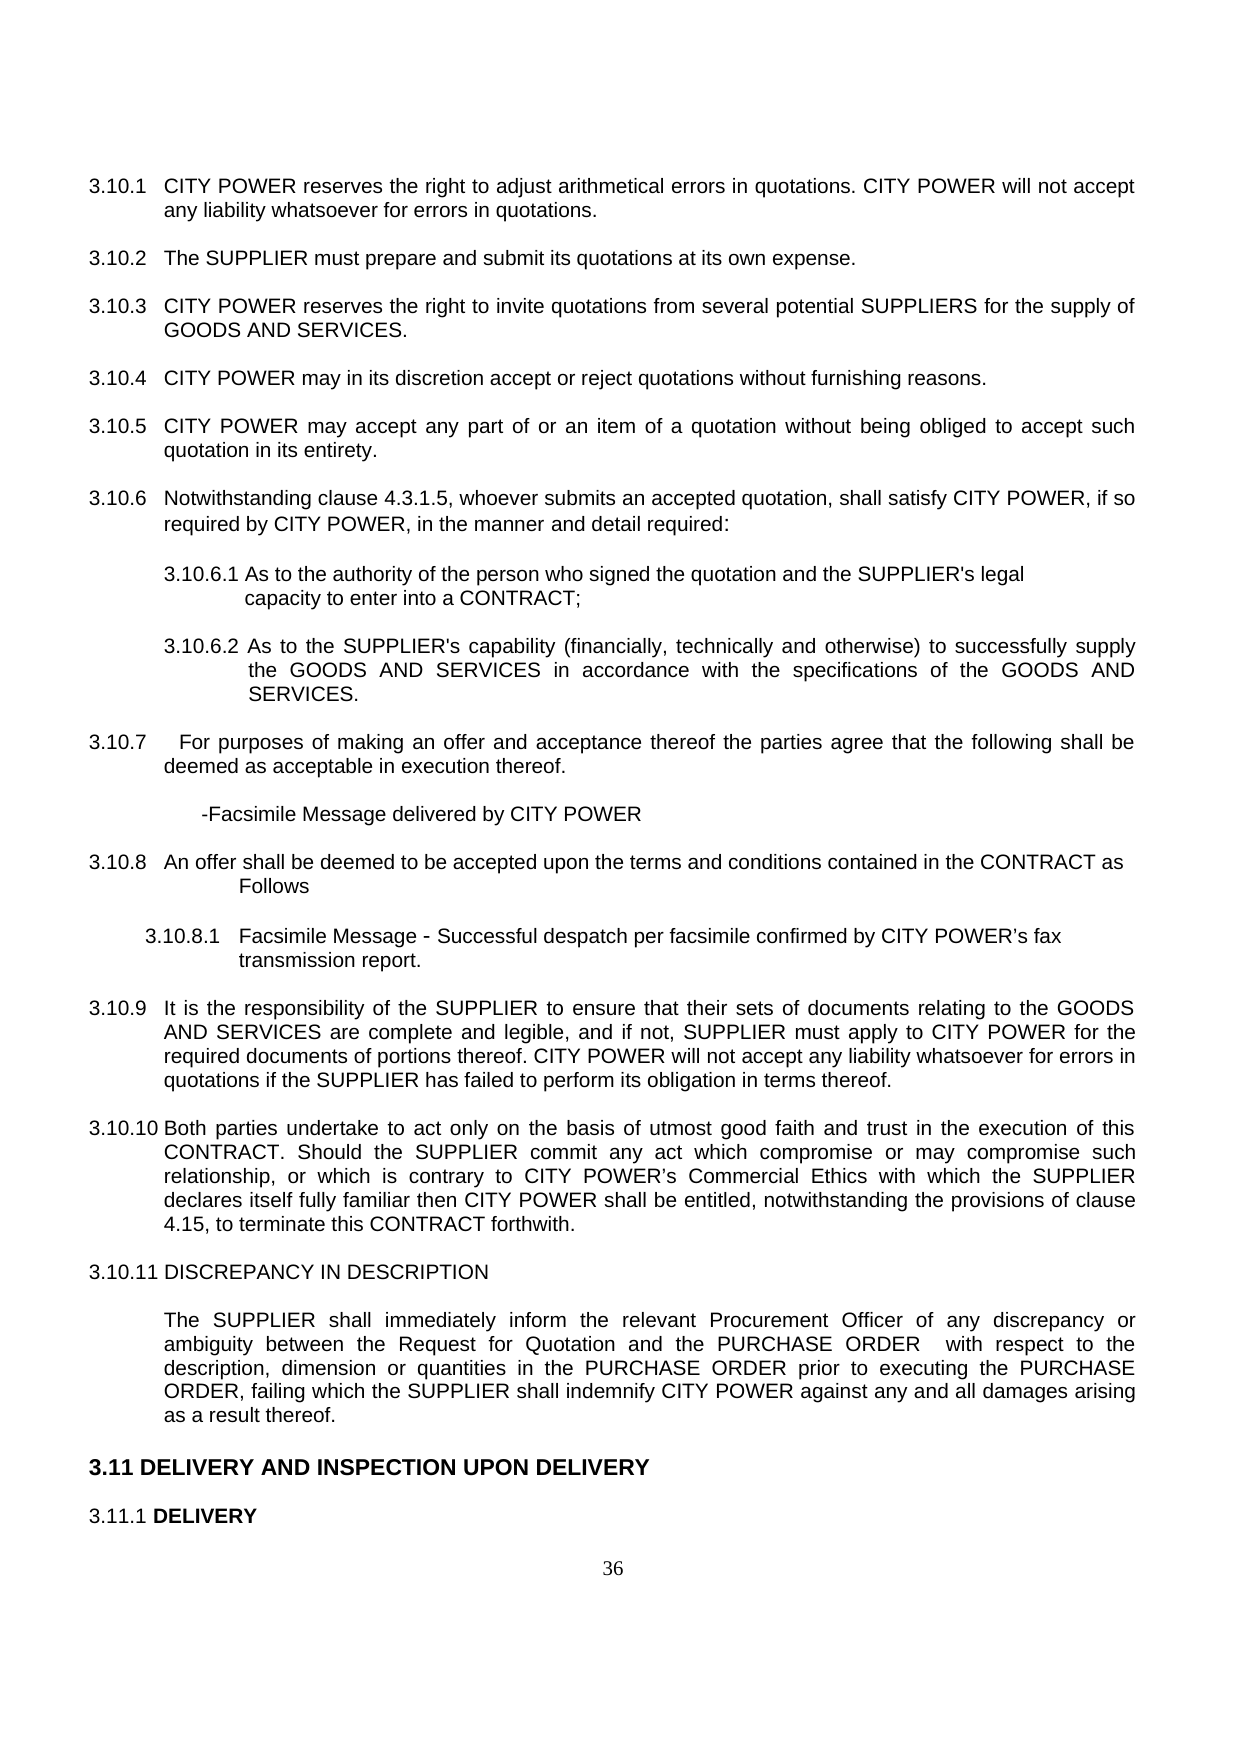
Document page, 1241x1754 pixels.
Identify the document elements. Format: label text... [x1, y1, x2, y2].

text 3.11.1 DELIVERY [89, 1504, 1137, 1528]
text The SUPPLIER shall immediately inform the relevant Procurement Officer of any discrepancy or ambiguity between the Request for Quotation and the PURCHASE ORDER with respect to the description, dimension or quantities in the PURCHASE ORDER prior to executing the PURCHASE ORDER, failing which the SUPPLIER shall indemnify CITY POWER against any and all damages arising as a result thereof. [14, 1307, 1137, 1427]
text 3.10.7 For purposes of making an offer and acceptance thereof the parties agree that the following shall be deemed as acceptable in execution thereof. [89, 730, 1137, 778]
text 3.10.6.2 As to the SUPPLIER's capability (financially, technically and otherwise) to successfully supply the GOODS AND SERVICES in accordance with the specifications of the GOODS AND SERVICES. [164, 634, 1137, 706]
text 3.10.4 CITY POWER may in its discretion accept or reject quotations without furnishing reasons. [89, 366, 1137, 390]
text capacity to enter into a CONTRACT; [89, 586, 1137, 610]
text 3.10.6.1 As to the authority of the person who signed the quotation and the SUPPLIER's legal [89, 562, 1137, 586]
text 3.10.2 The SUPPLIER must prepare and submit its quotations at its own expense. [89, 246, 1137, 270]
list -Facsimile Message delivered by CITY POWER [126, 802, 1137, 826]
text 3.10.9 It is the responsibility of the SUPPLIER to ensure that their sets of documents relating to the GOODS AND SERVICES are complete and legible, and if not, SUPPLIER must apply to CITY POWER for the required documents of portions thereof. CITY POWER will not accept any liability whatsoever for errors in quotations if the SUPPLIER has failed to perform its obligation in terms thereof. [89, 996, 1137, 1092]
text 3.11 DELIVERY AND INSPECTION UPON DELIVERY [89, 1453, 1137, 1480]
text 3.10.6 Notwithstanding clause 4.3.1.5, whoever submits an accepted quotation, shall satisfy CITY POWER, if so required by CITY POWER, in the manner and detail required: [89, 486, 1137, 536]
list transmission report. [164, 948, 1137, 972]
list An offer shall be deemed to be accepted upon the terms and conditions contained in the CONTRACT as Follows [89, 850, 1137, 898]
text 3.10.11 DISCREPANCY IN DESCRIPTION [89, 1259, 1137, 1283]
text 3.10.1 CITY POWER reserves the right to adjust arithmetical errors in quotations. CITY POWER will not accept any liability whatsoever for errors in quotations. [89, 174, 1137, 222]
text 3.10.3 CITY POWER reserves the right to invite quotations from several potential SUPPLIERS for the supply of GOODS AND SERVICES. [89, 294, 1137, 342]
text 3.10.5 CITY POWER may accept any part of or an item of a quotation without being obliged to accept such quotation in its entirety. [89, 414, 1137, 462]
list Facsimile Message - Successful despatch per facsimile confirmed by CITY POWER’s fax [145, 922, 1137, 948]
text 3.10.10 Both parties undertake to act only on the basis of utmost good faith and trust in the execution of this CONTRACT. Should the SUPPLIER commit any act which compromise or may compromise such relationship, or which is contrary to CITY POWER’s Commercial Ethics with which the SUPPLIER declares itself fully familiar then CITY POWER shall be entitled, notwithstanding the provisions of clause 4.15, to terminate this CONTRACT forthwith. [89, 1116, 1137, 1236]
